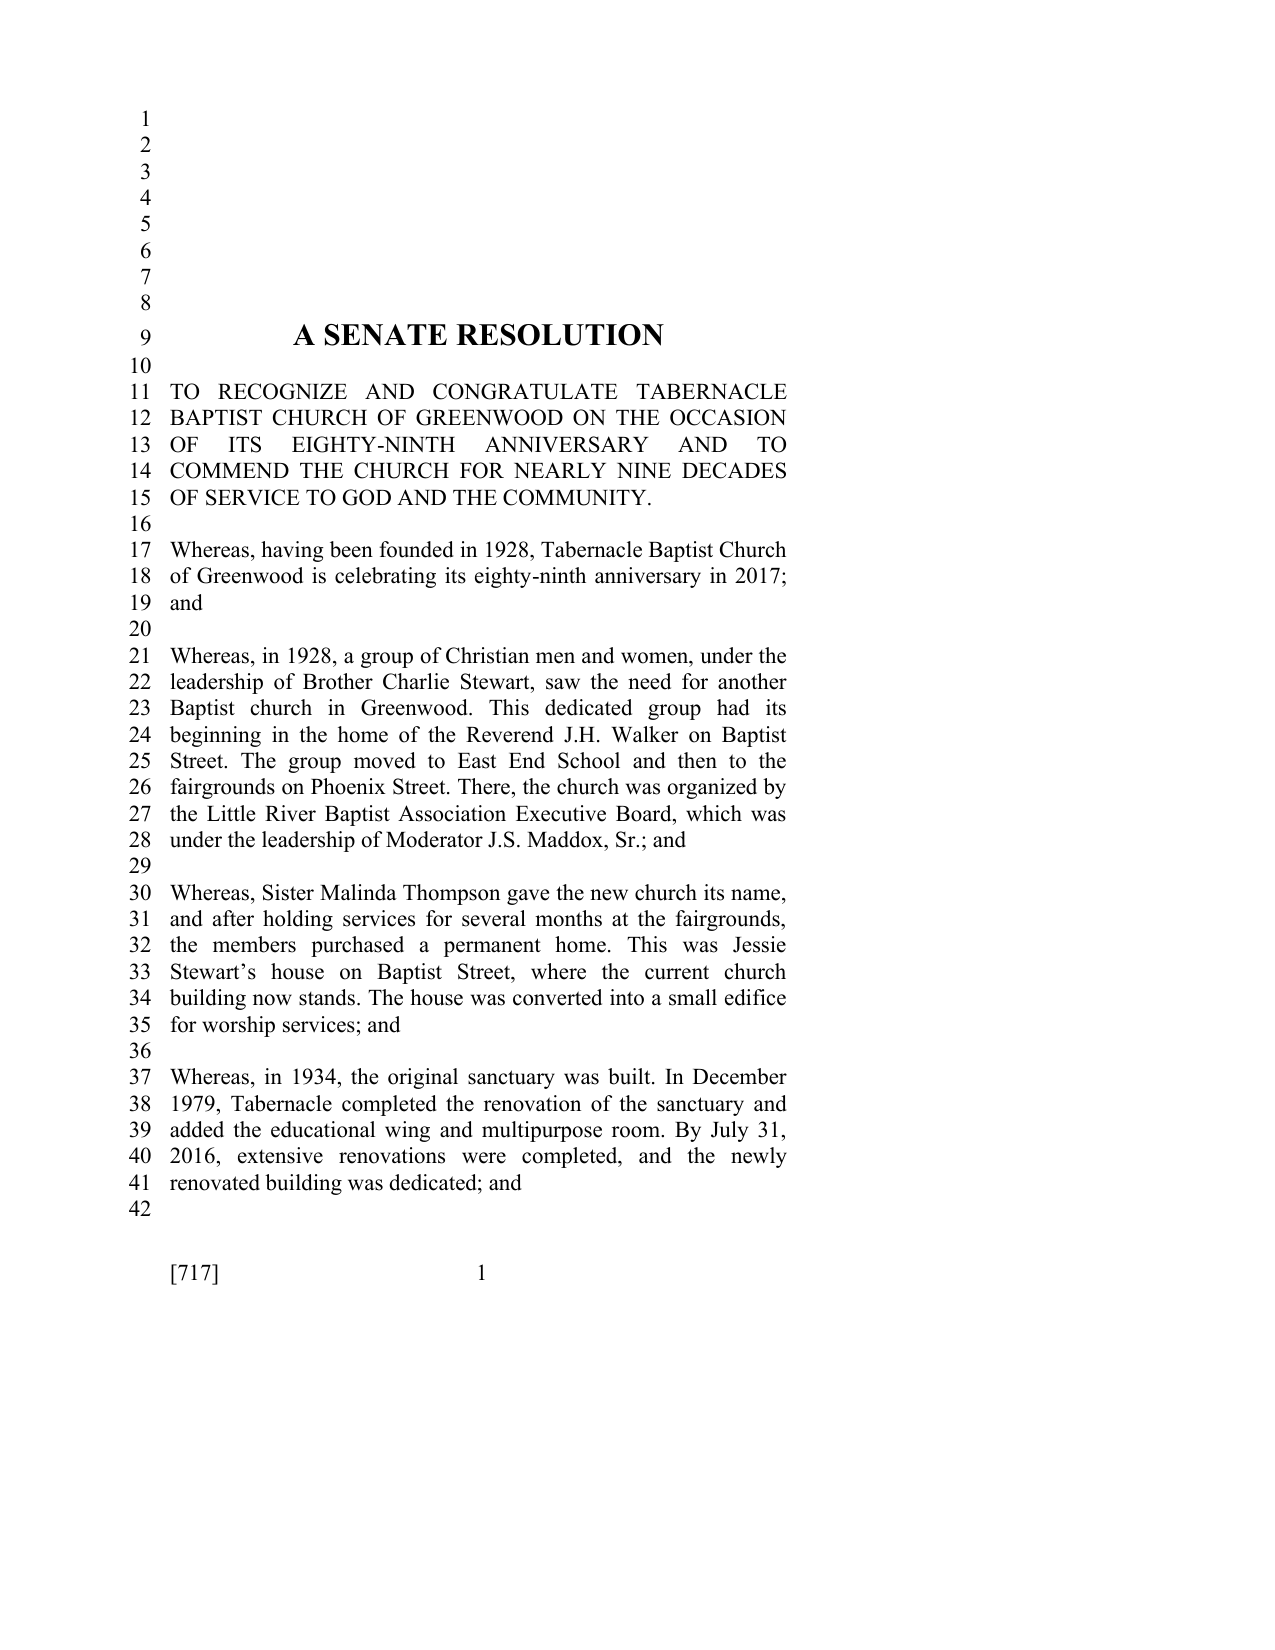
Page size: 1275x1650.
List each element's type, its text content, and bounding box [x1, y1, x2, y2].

text TO RECOGNIZE AND CONGRATULATE TABERNACLE BAPTIST CHURCH OF GREENWOOD ON THE OCCASION OF ITS EIGHTY-NINTH ANNIVERSARY AND TO COMMEND THE CHURCH FOR NEARLY NINE DECADES OF SERVICE TO GOD AND THE COMMUNITY. [169, 378, 787, 510]
text Whereas, in 1934, the original sanctuary was built. In December 1979, Tabernacle completed the renovation of the sanctuary and added the educational wing and multipurpose room. By July 31, 2016, extensive renovations were completed, and the newly renovated building was dedicated; and [169, 1063, 787, 1195]
text Whereas, having been founded in 1928, Tabernacle Baptist Church of Greenwood is celebrating its eighty-ninth anniversary in 2017; and [169, 536, 787, 615]
text Whereas, in 1928, a group of Christian men and women, under the leadership of Brother Charlie Stewart, saw the need for another Baptist church in Greenwood. This dedicated group had its beginning in the home of the Reverend J.H. Walker on Baptist Street. The group moved to East End School and then to the fairgrounds on Phoenix Street. There, the church was organized by the Little River Baptist Association Executive Board, which was under the leadership of Moderator J.S. Maddox, Sr.; and [169, 642, 787, 852]
text Whereas, Sister Malinda Thompson gave the new church its name, and after holding services for several months at the fairgrounds, the members purchased a permanent home. This was Jessie Stewart’s house on Baptist Street, where the current church building now stands. The house was converted into a small edifice for worship services; and [169, 879, 787, 1037]
text A SENATE RESOLUTION [169, 316, 787, 352]
